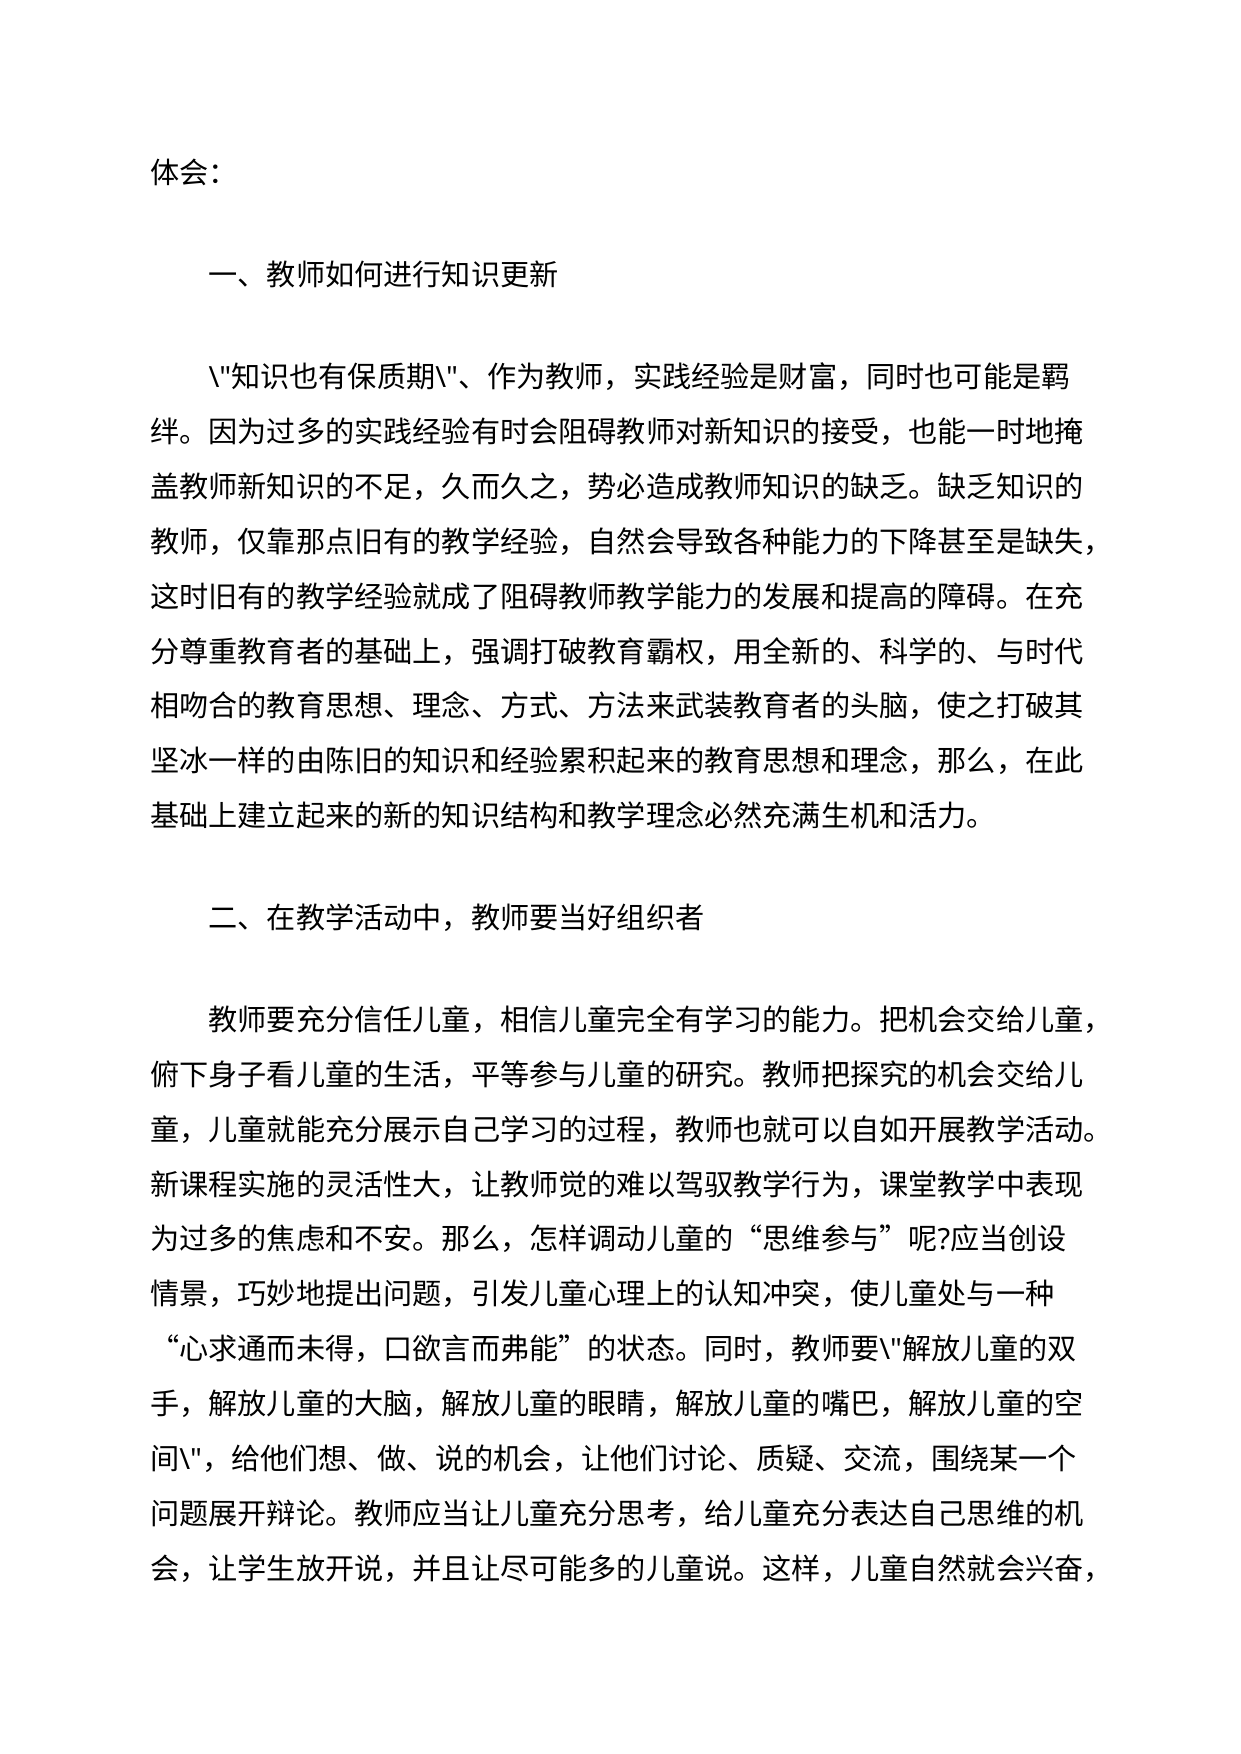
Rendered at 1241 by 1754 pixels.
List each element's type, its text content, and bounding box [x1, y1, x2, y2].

text 二、在教学活动中，教师要当好组织者 [150, 894, 1090, 937]
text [150, 150, 1090, 192]
text \"知识也有保质期\"、作为教师，实践经验是财富，同时也可能是羁绊。因为过多的实践经验有时会阻碍教师对新知识的接受，也能一时地掩盖教师新知识的不足，久而久之，势必造成教师知识的缺乏。缺乏知识的教师，仅靠那点旧有的教学经验，自然会导致各种能力的下降甚至是缺失，这时旧有的教学经验就成了阻碍教师教学能力的发展和提高的障碍。在充分尊重教育者的基础上，强调打破教育霸权，用全新的、科学的、与时代相吻合的教育思想、理念、方式、方法来武装教育者的头脑，使之打破其坚冰一样的由陈旧的知识和经验累积起来的教育思想和理念，那么，在此基础上建立起来的新的知识结构和教学理念必然充满生机和活力。 [150, 353, 1090, 835]
text 一、教师如何进行知识更新 [150, 252, 1090, 294]
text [150, 996, 1090, 1588]
